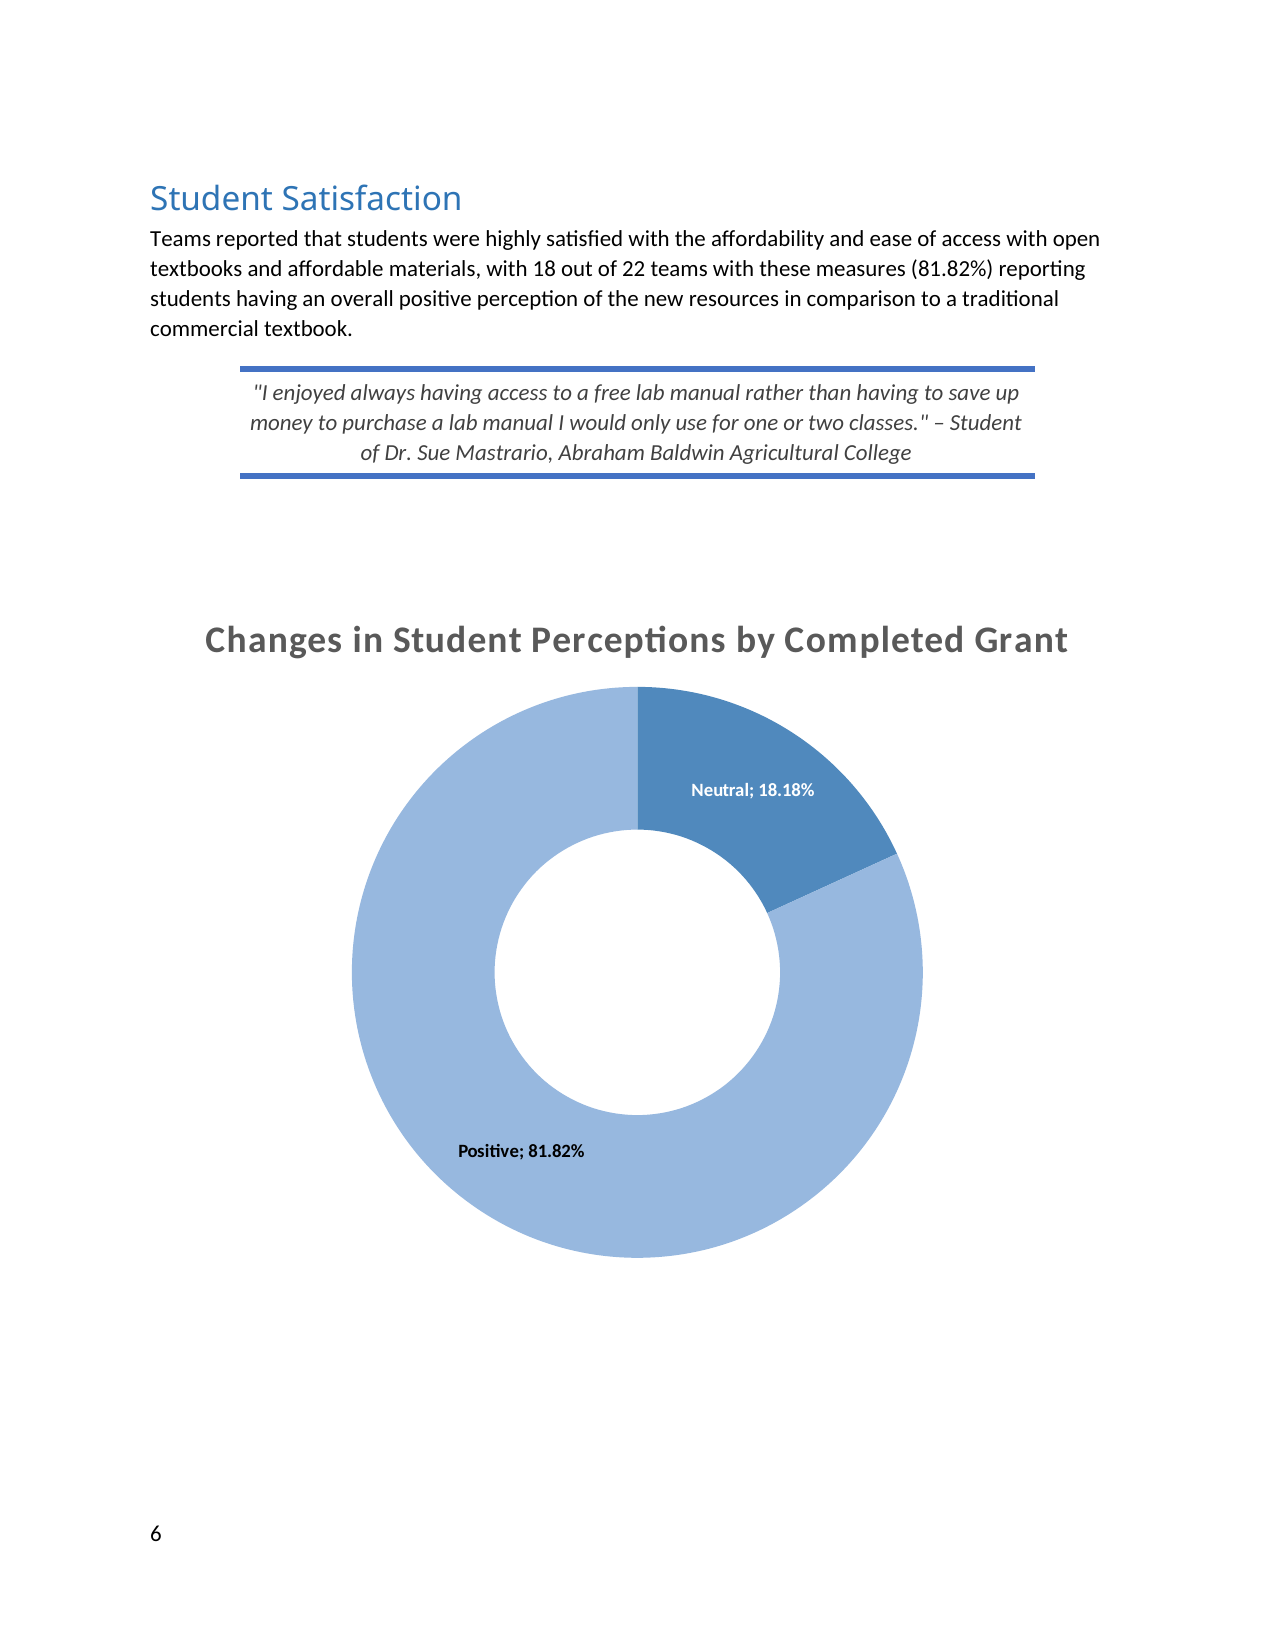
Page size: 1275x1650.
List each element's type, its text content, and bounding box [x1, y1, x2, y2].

text "I enjoyed always having access to a free lab manual rather than having to save up money to purchase a lab manual I would only use for one or two classes." – Student of Dr. Sue Mastrario, Abraham Baldwin Agricultural College [240, 372, 1035, 473]
subtitle Student Satisfaction [150, 175, 1125, 220]
text Teams reported that students were highly satisfied with the affordability and ease of access with open textbooks and affordable materials, with 18 out of 22 teams with these measures (81.82%) reporting students having an overall positive perception of the new resources in comparison to a traditional commercial textbook. [150, 224, 1125, 343]
